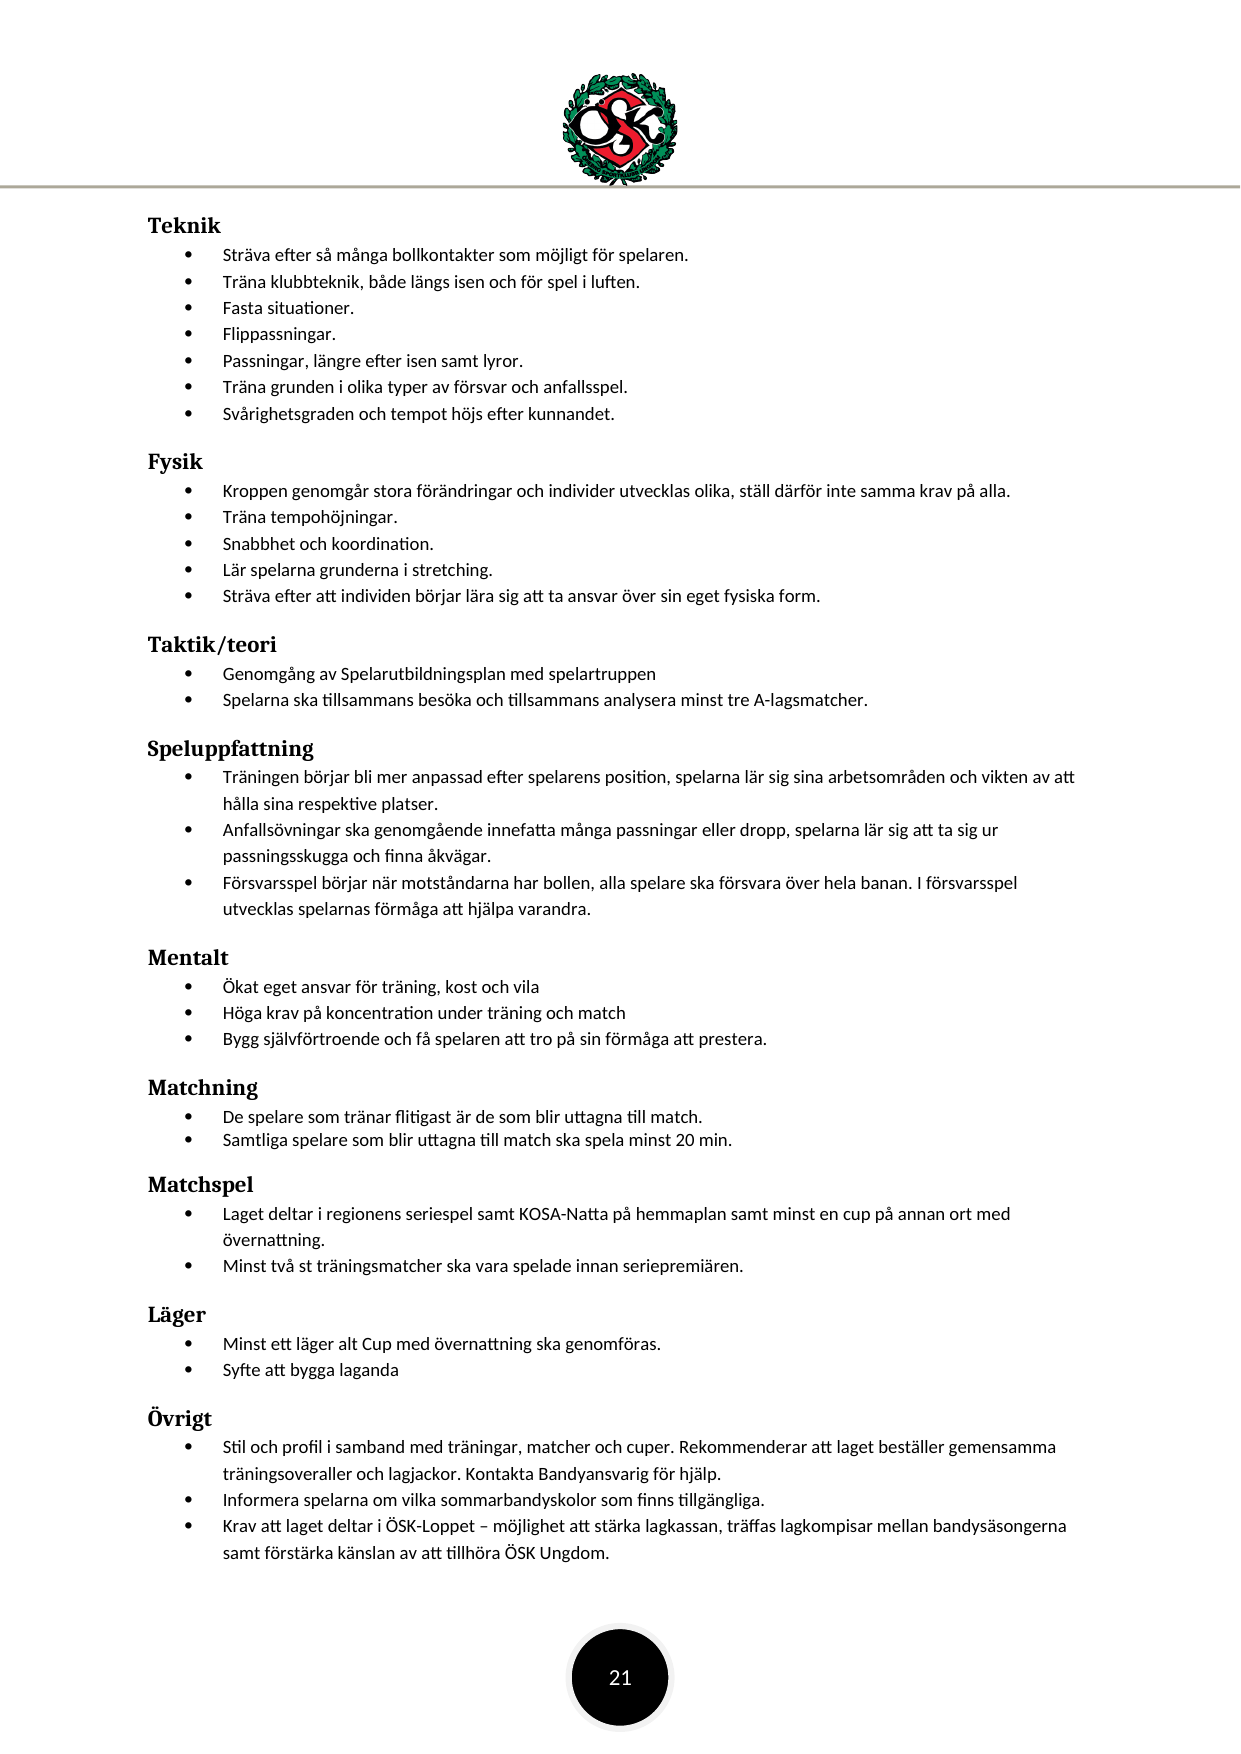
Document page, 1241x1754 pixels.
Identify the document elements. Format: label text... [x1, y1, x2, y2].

list Syfte att bygga laganda [185, 1358, 1093, 1381]
subtitle Fysik [148, 449, 1093, 475]
list Kroppen genomgår stora förändringar och individer utvecklas olika, ställ därför inte samma krav på alla. [185, 479, 1093, 502]
list Samtliga spelare som blir uttagna till match ska spela minst 20 min. [185, 1128, 1093, 1151]
list Anfallsövningar ska genomgående innefatta många passningar eller dropp, spelarna lär sig att ta sig ur passningsskugga och finna åkvägar. [185, 818, 1093, 868]
subtitle Speluppfattning [148, 735, 1093, 762]
list Sträva efter så många bollkontakter som möjligt för spelaren. [185, 243, 1093, 266]
subtitle Mentalt [148, 944, 1093, 971]
list Bygg självförtroende och få spelaren att tro på sin förmåga att prestera. [185, 1027, 1093, 1050]
picture [562, 73, 678, 186]
list Sträva efter att individen börjar lära sig att ta ansvar över sin eget fysiska form. [185, 584, 1093, 607]
subtitle Läger [148, 1302, 1093, 1328]
list Stil och profil i samband med träningar, matcher och cuper. Rekommenderar att laget beställer gemensamma träningsoveraller och lagjackor. Kontakta Bandyansvarig för hjälp. [185, 1436, 1093, 1485]
subtitle Matchning [148, 1075, 1093, 1101]
list Genomgång av Spelarutbildningsplan med spelartruppen [185, 662, 1093, 685]
list Lär spelarna grunderna i stretching. [185, 558, 1093, 581]
list Flippassningar. [185, 323, 1093, 346]
list Minst två st träningsmatcher ska vara spelade innan seriepremiären. [185, 1254, 1093, 1277]
list Minst ett läger alt Cup med övernattning ska genomföras. [185, 1332, 1093, 1355]
list Höga krav på koncentration under träning och match [185, 1001, 1093, 1024]
list Informera spelarna om vilka sommarbandyskolor som finns tillgängliga. [185, 1488, 1093, 1511]
list Krav att laget deltar i ÖSK-Loppet – möjlighet att stärka lagkassan, träffas lagkompisar mellan bandysäsongerna samt förstärka känslan av att tillhöra ÖSK Ungdom. [185, 1515, 1093, 1564]
subtitle Teknik [148, 213, 1093, 240]
list Träningen börjar bli mer anpassad efter spelarens position, spelarna lär sig sina arbetsområden och vikten av att hålla sina respektive platser. [185, 766, 1093, 815]
list Laget deltar i regionens seriespel samt KOSA-Natta på hemmaplan samt minst en cup på annan ort med övernattning. [185, 1202, 1093, 1251]
list Träna grunden i olika typer av försvar och anfallsspel. [185, 375, 1093, 398]
subtitle Matchspel [148, 1172, 1093, 1198]
list Träna klubbteknik, både längs isen och för spel i luften. [185, 270, 1093, 293]
list Svårighetsgraden och tempot höjs efter kunnandet. [185, 402, 1093, 424]
list Försvarsspel börjar när motståndarna har bollen, alla spelare ska försvara över hela banan. I försvarsspel utvecklas spelarnas förmåga att hjälpa varandra. [185, 871, 1093, 920]
subtitle Övrigt [148, 1405, 1093, 1432]
list Spelarna ska tillsammans besöka och tillsammans analysera minst tre A-lagsmatcher. [185, 688, 1093, 711]
list Passningar, längre efter isen samt lyror. [185, 349, 1093, 372]
list De spelare som tränar flitigast är de som blir uttagna till match. [185, 1105, 1093, 1128]
list Snabbhet och koordination. [185, 532, 1093, 555]
list Ökat eget ansvar för träning, kost och vila [185, 975, 1093, 998]
subtitle Taktik/teori [148, 632, 1093, 658]
list Träna tempohöjningar. [185, 505, 1093, 528]
list Fasta situationer. [185, 296, 1093, 319]
